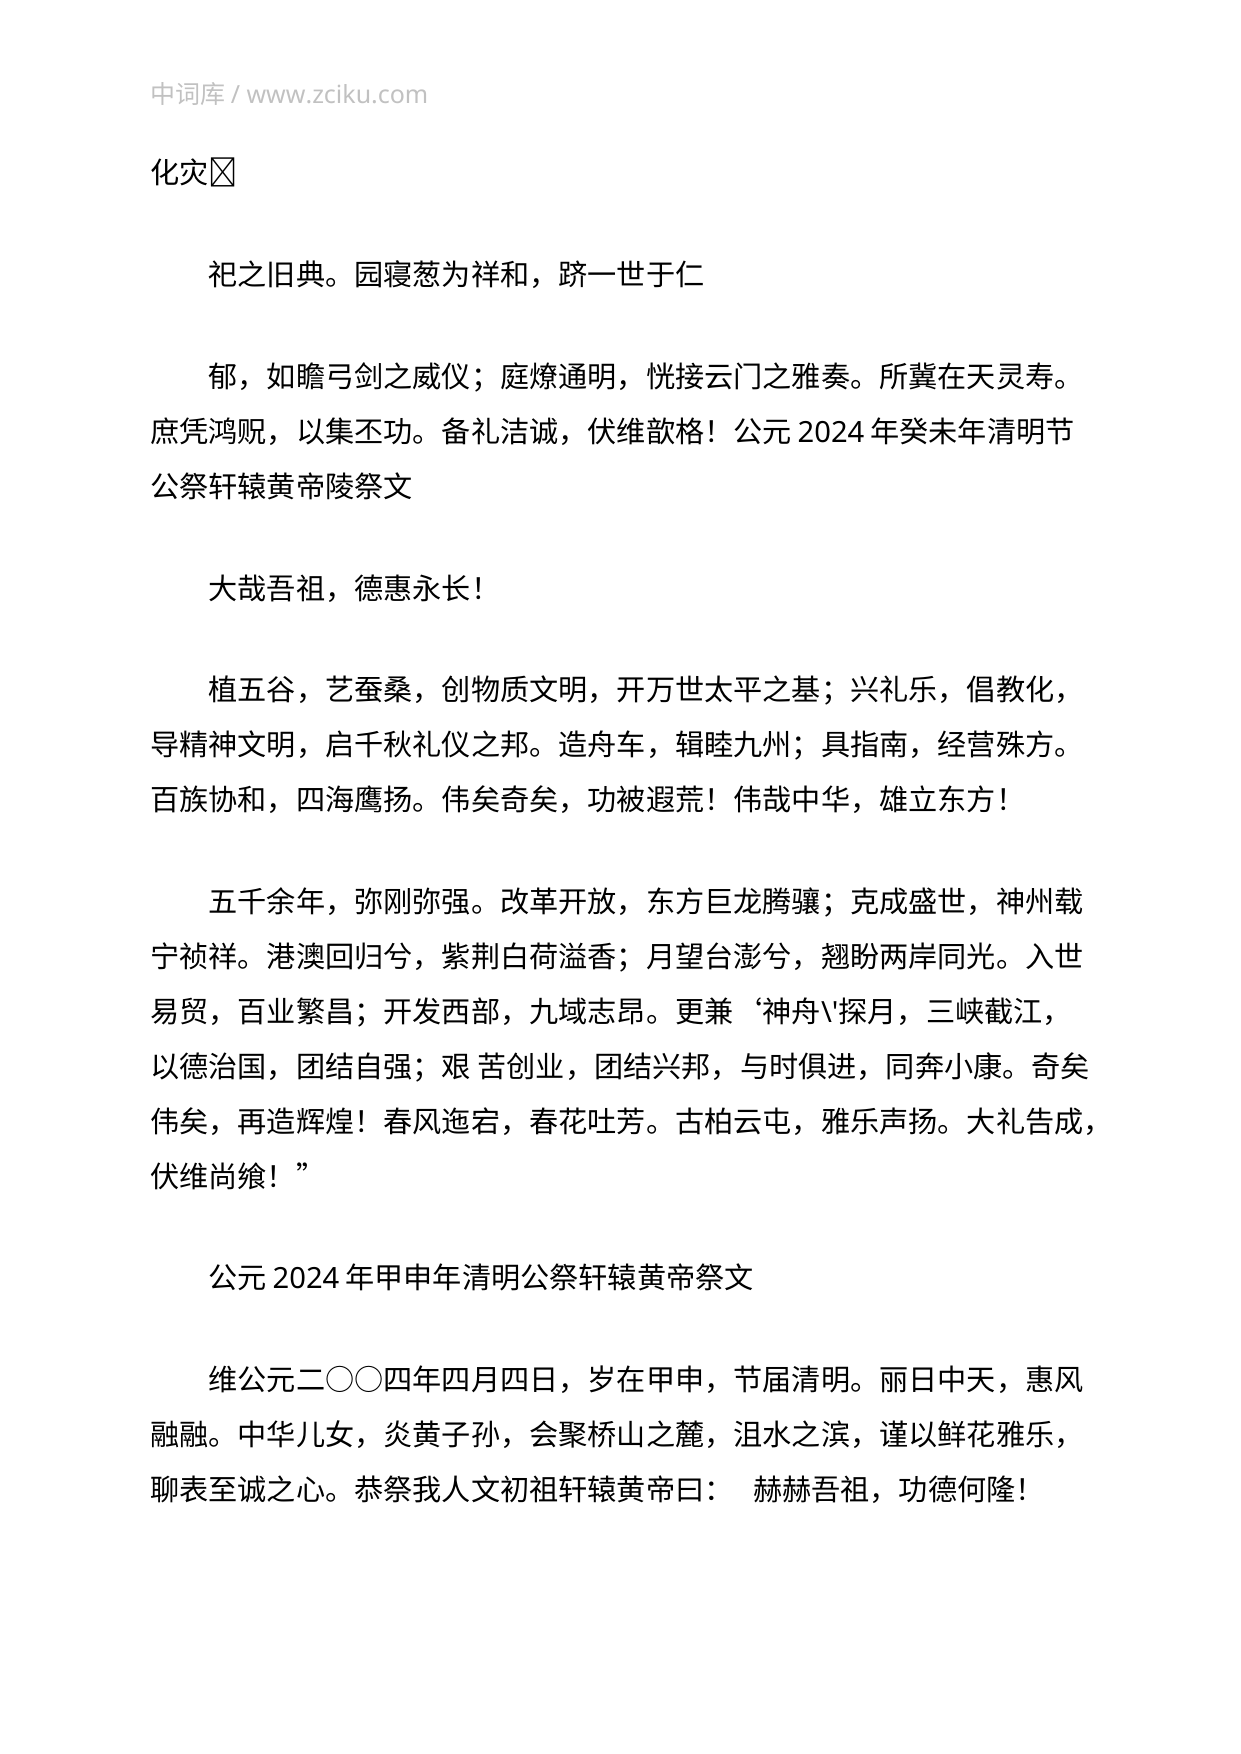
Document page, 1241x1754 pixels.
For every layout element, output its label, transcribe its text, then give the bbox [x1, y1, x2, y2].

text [150, 150, 1090, 192]
text 公元2024年甲申年清明公祭轩辕黄帝祭文 [150, 1255, 1090, 1297]
text 祀之旧典。园寝葱为祥和，跻一世于仁 [150, 252, 1090, 294]
text 五千余年，弥刚弥强。改革开放，东方巨龙腾骧；克成盛世，神州载宁祯祥。港澳回归兮，紫荆白荷溢香；月望台澎兮，翘盼两岸同光。入世易贸，百业繁昌；开发西部，九域志昂。更兼‘神舟\'探月，三峡截江，以德治国，团结自强；艰 苦创业，团结兴邦，与时俱进，同奔小康。奇矣伟矣，再造辉煌！春风迤宕，春花吐芳。古柏云屯，雅乐声扬。大礼告成，伏维尚飨！” [150, 878, 1090, 1195]
text 维公元二○○四年四月四日，岁在甲申，节届清明。丽日中天，惠风融融。中华儿女，炎黄子孙，会聚桥山之麓，沮水之滨，谨以鲜花雅乐，聊表至诚之心。恭祭我人文初祖轩辕黄帝曰： 赫赫吾祖，功德何隆！ [150, 1357, 1090, 1509]
text 大哉吾祖，德惠永长！ [150, 565, 1090, 607]
text 郁，如瞻弓剑之威仪；庭燎通明，恍接云门之雅奏。所冀在天灵寿。庶凭鸿贶，以集丕功。备礼洁诚，伏维歆格！公元2024年癸未年清明节公祭轩辕黄帝陵祭文 [150, 353, 1090, 506]
text 植五谷，艺蚕桑，创物质文明，开万世太平之基；兴礼乐，倡教化，导精神文明，启千秋礼仪之邦。造舟车，辑睦九州；具指南，经营殊方。百族协和，四海鹰扬。伟矣奇矣，功被遐荒！伟哉中华，雄立东方！ [150, 667, 1090, 819]
